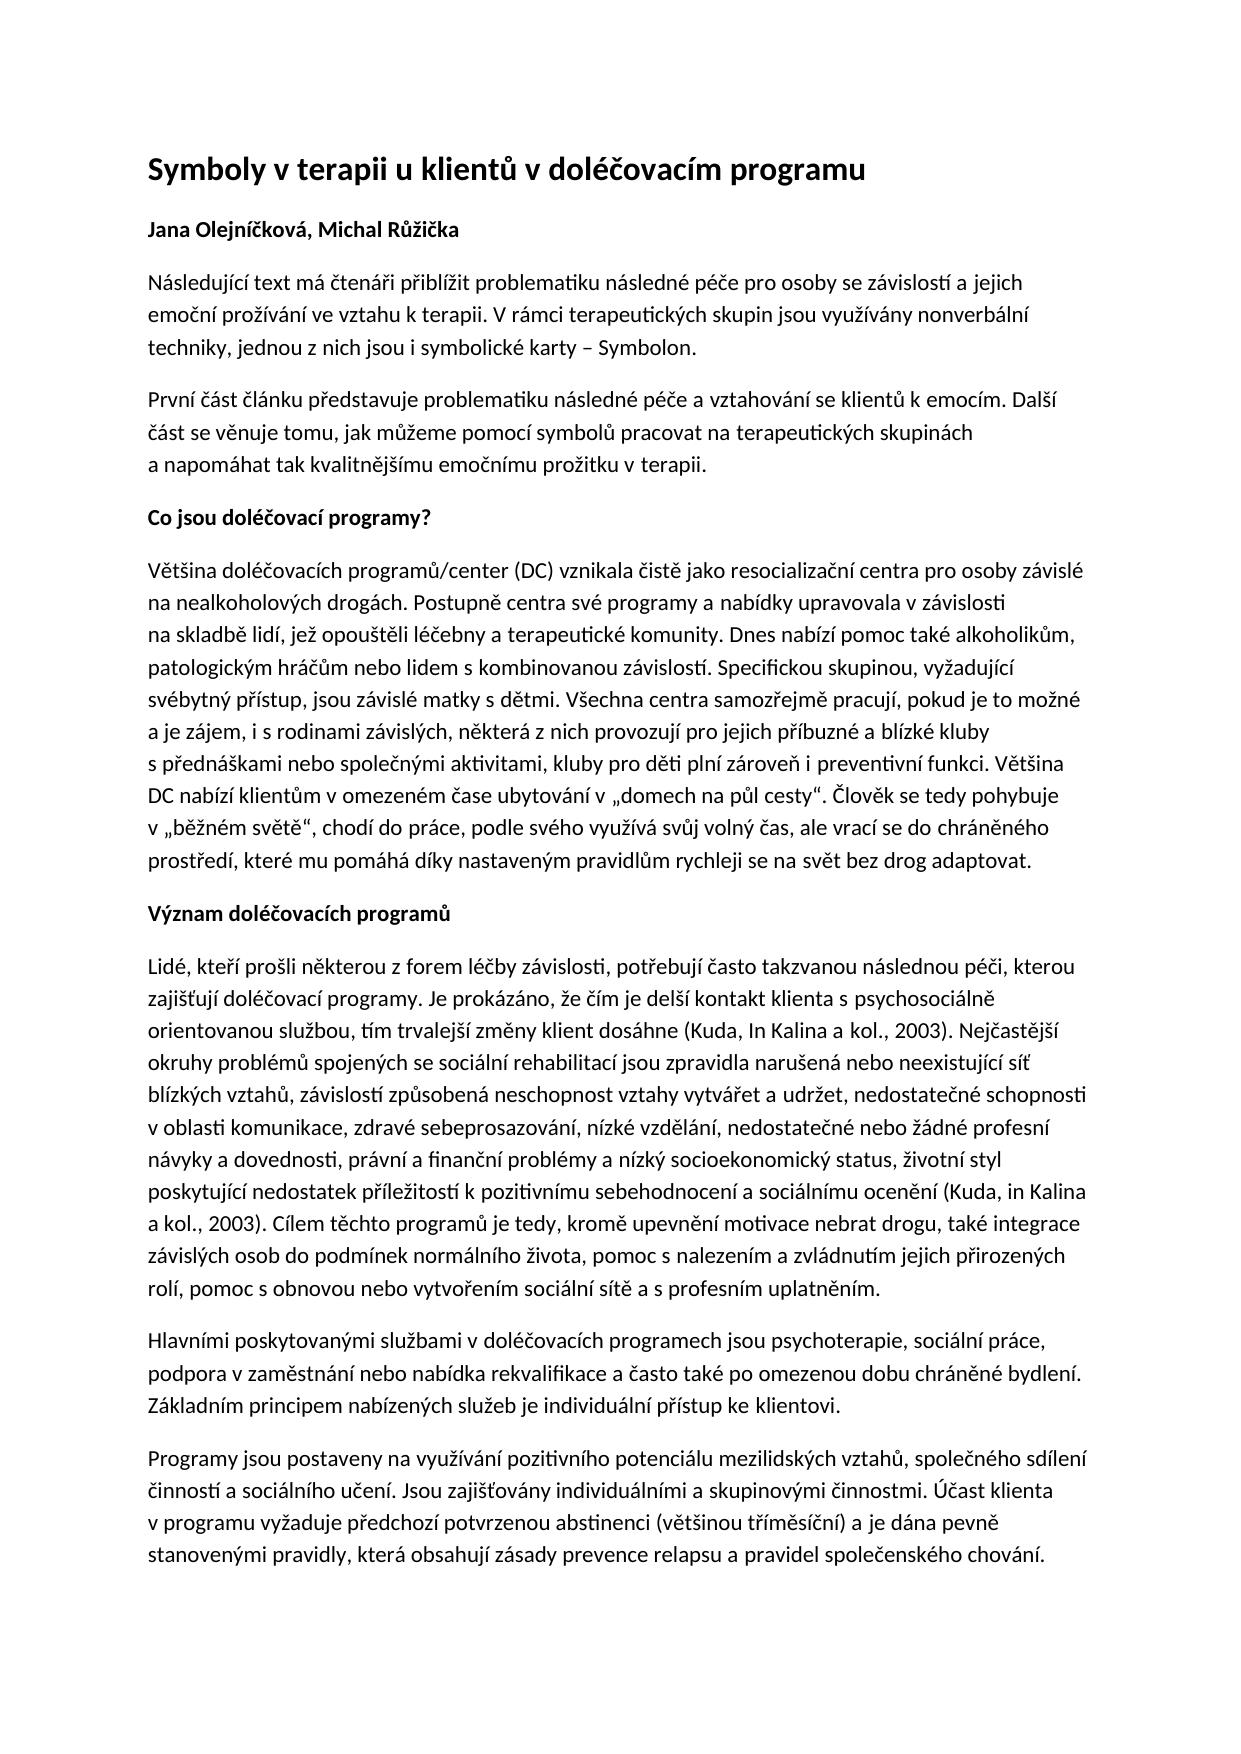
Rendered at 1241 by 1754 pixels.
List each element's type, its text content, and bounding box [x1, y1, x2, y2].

text Význam doléčovacích programů [148, 899, 1093, 927]
text První část článku představuje problematiku následné péče a vztahování se klientů k emocím. Další část se věnuje tomu, jak můžeme pomocí symbolů pracovat na terapeutických skupinách a napomáhat tak kvalitnějšímu emočnímu prožitku v terapii. [148, 386, 1093, 478]
text Následující text má čtenáři přiblížit problematiku následné péče pro osoby se závislostí a jejich emoční prožívání ve vztahu k terapii. V rámci terapeutických skupin jsou využívány nonverbální techniky, jednou z nich jsou i symbolické karty – Symbolon. [148, 268, 1093, 361]
text Lidé, kteří prošli některou z forem léčby závislosti, potřebují často takzvanou následnou péči, kterou zajišťují doléčovací programy. Je prokázáno, že čím je delší kontakt klienta s psychosociálně orientovanou službou, tím trvalejší změny klient dosáhne (Kuda, In Kalina a kol., 2003). Nejčastější okruhy problémů spojených se sociální rehabilitací jsou zpravidla narušená nebo neexistující síť blízkých vztahů, závislostí způsobená neschopnost vztahy vytvářet a udržet, nedostatečné schopnosti v oblasti komunikace, zdravé sebeprosazování, nízké vzdělání, nedostatečné nebo žádné profesní návyky a dovednosti, právní a finanční problémy a nízký socioekonomický status, životní styl poskytující nedostatek příležitostí k pozitivnímu sebehodnocení a sociálnímu ocenění (Kuda, in Kalina a kol., 2003). Cílem těchto programů je tedy, kromě upevnění motivace nebrat drogu, také integrace závislých osob do podmínek normálního života, pomoc s nalezením a zvládnutím jejich přirozených rolí, pomoc s obnovou nebo vytvořením so­ciální sítě a s profesním uplatněním. [148, 952, 1093, 1302]
text Symboly v terapii u klientů v doléčovacím programu [148, 148, 1093, 188]
text Hlavními poskytovanými službami v doléčovacích programech jsou psychoterapie, sociální práce, podpora v zaměstnání nebo nabídka rekvalifikace a často také po omezenou dobu chráněné bydlení. Základním principem nabízených služeb je individuální přístup ke klientovi. [148, 1327, 1093, 1419]
text Většina doléčovacích programů/center (DC) vznikala čistě jako resocializační centra pro osoby závislé na nealkoholových drogách. Postupně centra své programy a nabídky upravovala v závislosti na skladbě lidí, jež opouštěli léčebny a terapeutické komunity. Dnes nabízí pomoc také alkoholikům, patologickým hráčům nebo lidem s kombinovanou závislostí. Specifickou skupinou, vyžadující svébytný přístup, jsou závislé matky s dětmi. Všechna centra samozřejmě pracují, pokud je to možné a je zájem, i s rodinami závislých, některá z nich provozují pro jejich příbuzné a blízké kluby s přednáškami nebo společnými aktivitami, kluby pro děti plní zároveň i preventivní funkci. Většina DC nabízí klientům v omezeném čase ubytování v „domech na půl cesty“. Člověk se tedy pohybuje v „běžném světě“, chodí do práce, podle svého využívá svůj volný čas, ale vrací se do chráněného prostředí, které mu pomáhá díky nastaveným pravidlům rychleji se na svět bez drog adaptovat. [148, 556, 1093, 874]
text Programy jsou postaveny na využívání pozitivního potenciálu mezilidských vztahů, společného sdílení činností a sociálního učení. Jsou zajišťovány individuálními a skupinovými činnostmi. Účast klienta v programu vyžaduje předchozí potvrzenou abstinenci (většinou tříměsíční) a je dána pevně stanovenými pravidly, která obsahují zásady prevence relapsu a pravidel společenského chování. [148, 1444, 1093, 1569]
text Co jsou doléčovací programy? [148, 503, 1093, 531]
text Jana Olejníčková, Michal Růžička [148, 215, 1093, 243]
